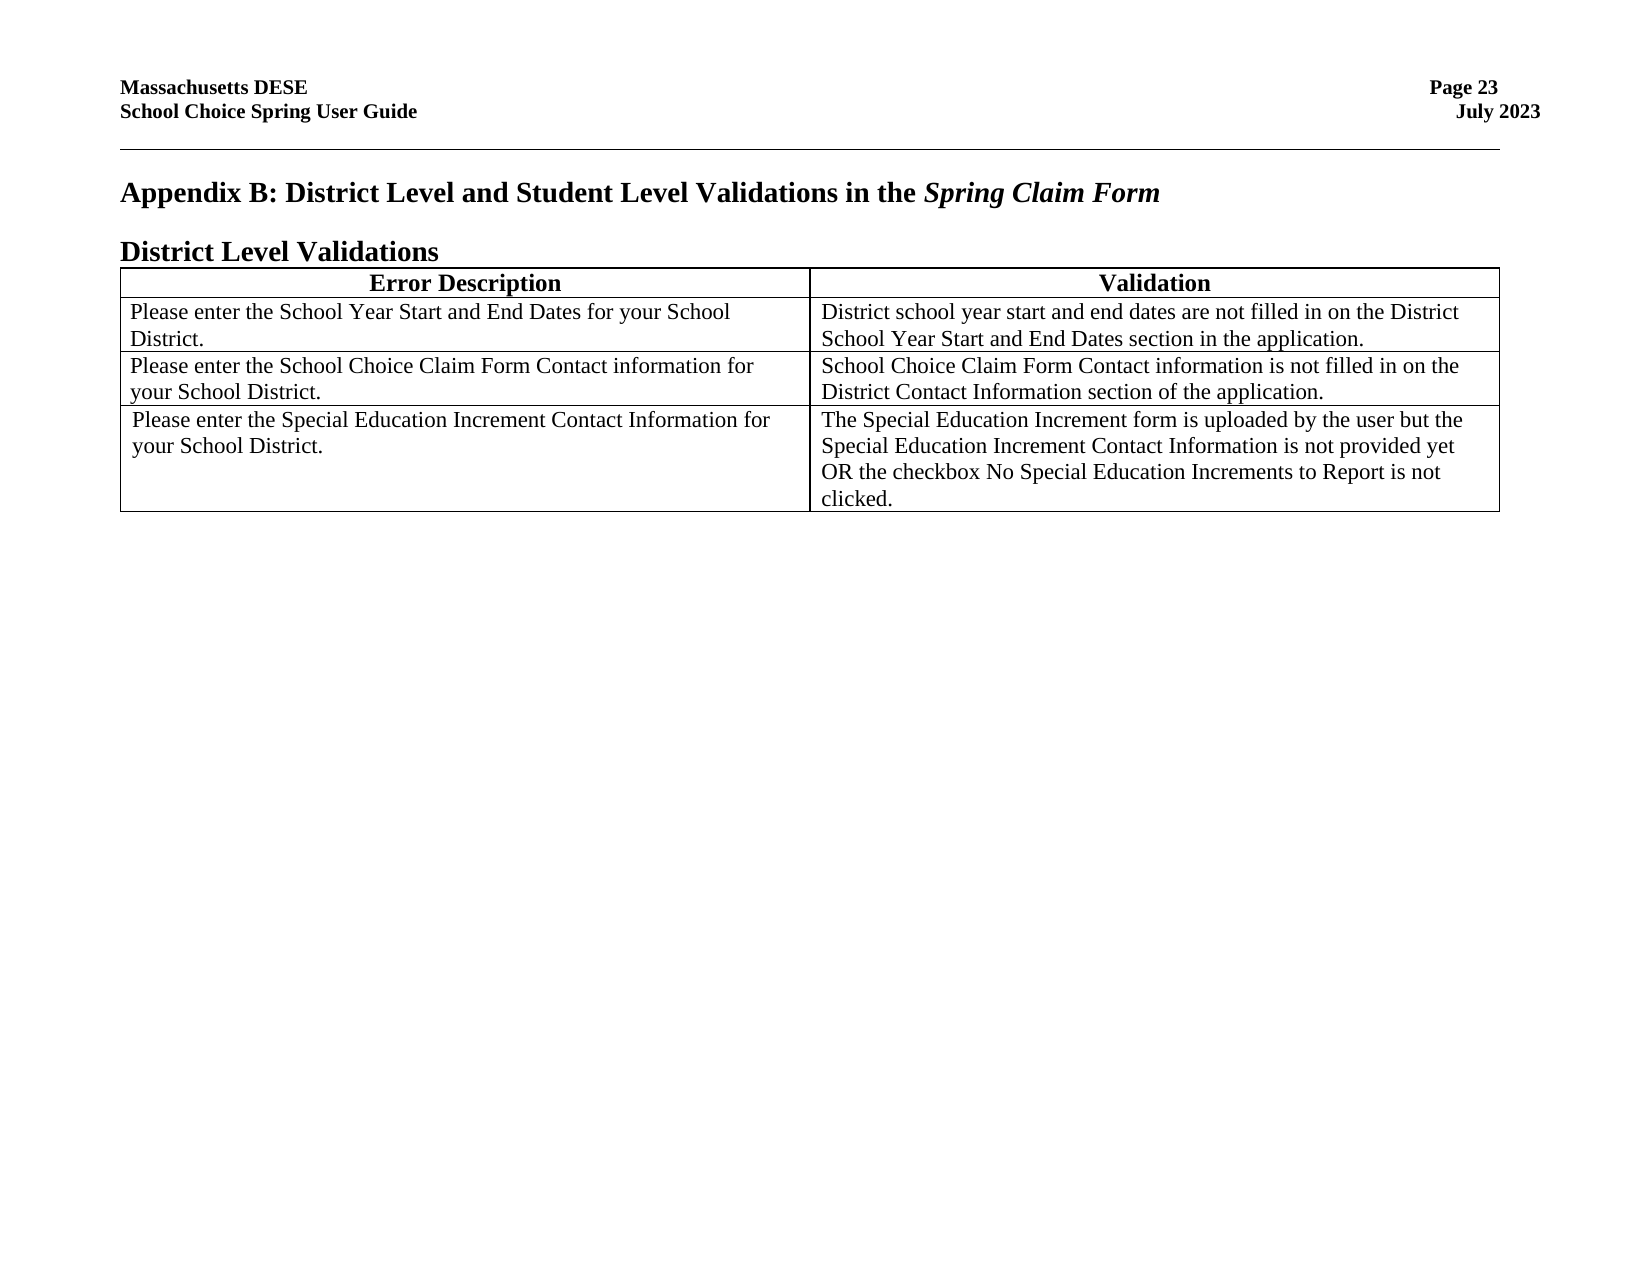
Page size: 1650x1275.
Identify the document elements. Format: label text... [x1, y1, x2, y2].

table_cell School Choice Claim Form Contact information is not filled in on the District Contact Information section of the application. [811, 352, 1499, 405]
subtitle District Level Validations [120, 234, 1500, 267]
subtitle Appendix B: District Level and Student Level Validations in the Spring Claim Form [120, 175, 1500, 209]
table_cell Please enter the School Year Start and End Dates for your School District. [121, 298, 809, 351]
table_cell Please enter the Special Education Increment Contact Information for your School District. [121, 406, 809, 511]
table_header Validation [811, 269, 1499, 297]
table_cell The Special Education Increment form is uploaded by the user but the Special Education Increment Contact Information is not provided yet OR the checkbox No Special Education Increments to Report is not clicked. [811, 406, 1499, 511]
table_header Error Description [121, 269, 809, 297]
table_cell District school year start and end dates are not filled in on the District School Year Start and End Dates section in the application. [811, 298, 1499, 351]
table_cell Please enter the School Choice Claim Form Contact information for your School District. [121, 352, 809, 405]
